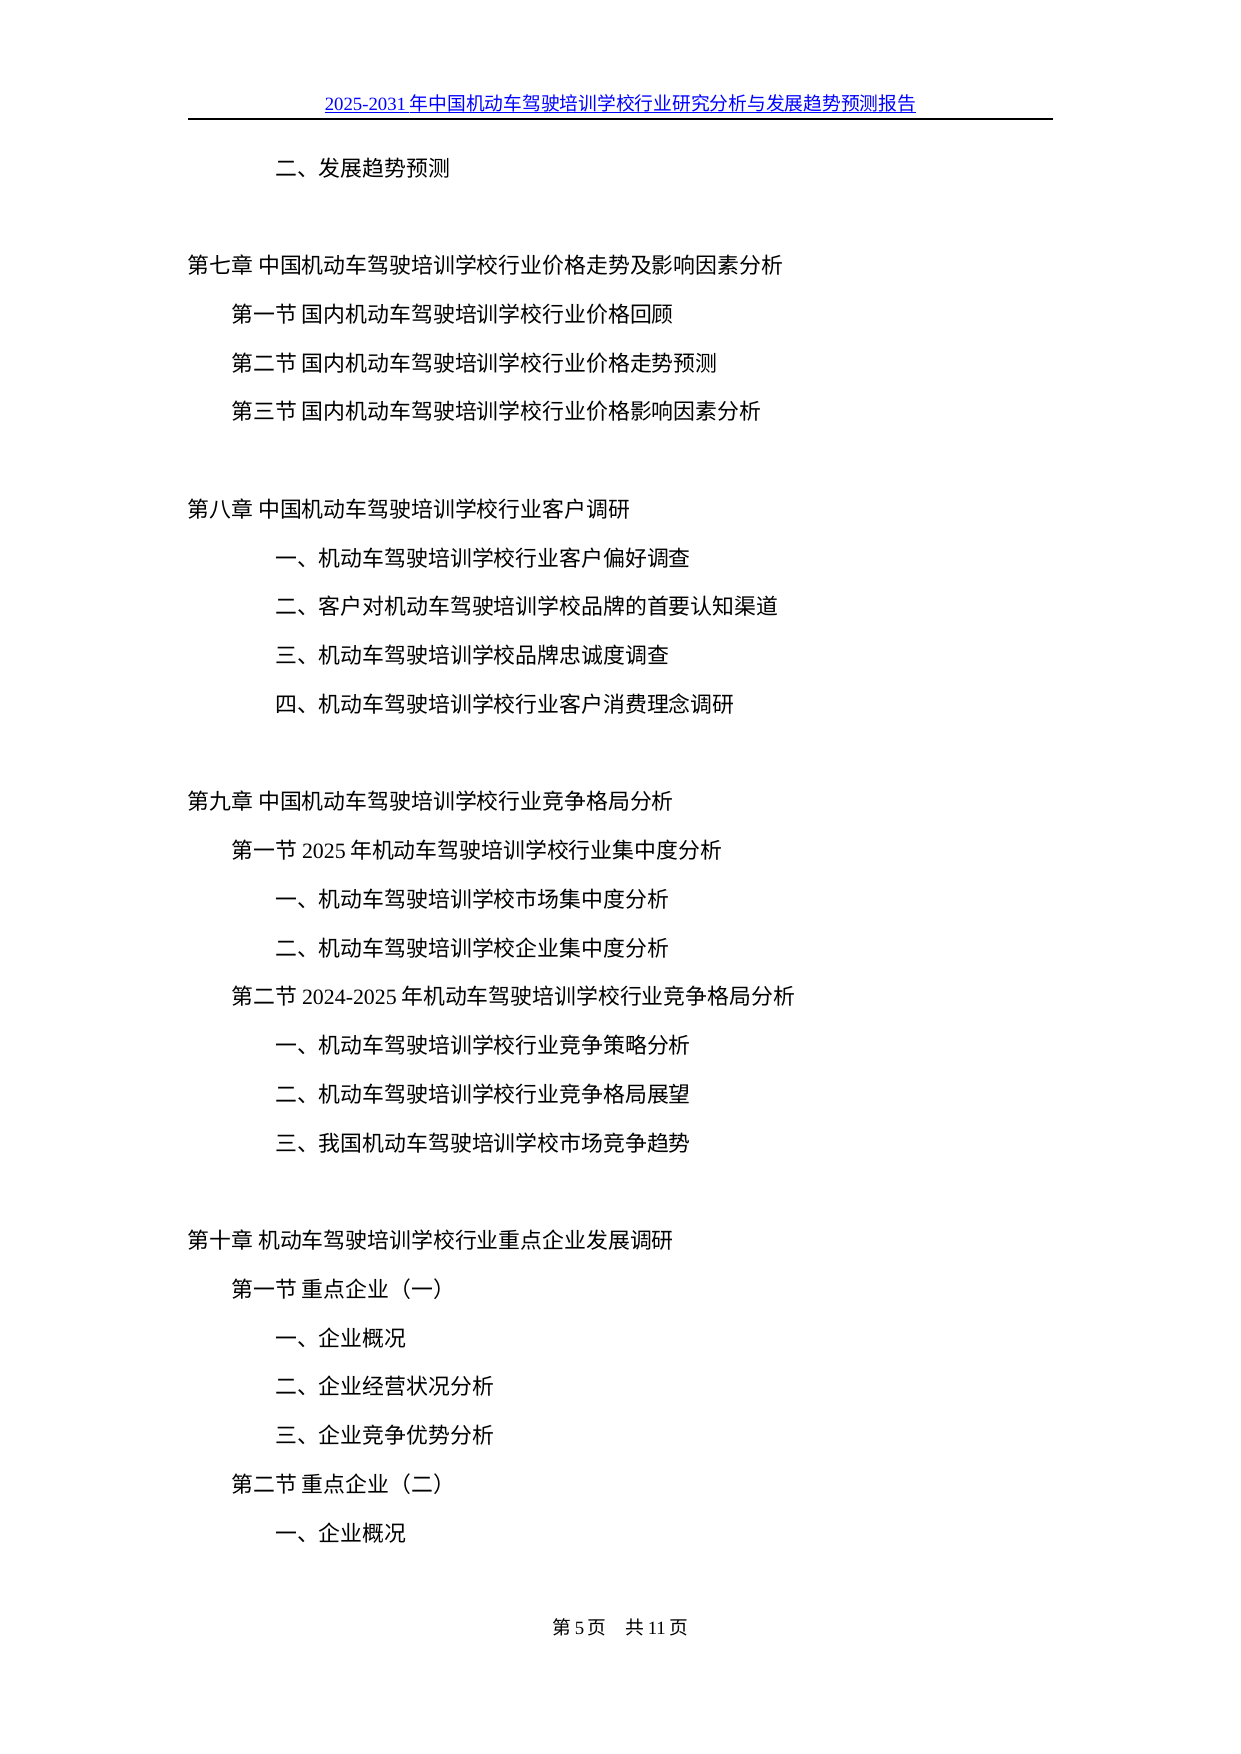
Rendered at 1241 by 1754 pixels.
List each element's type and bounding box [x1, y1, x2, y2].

text [187, 150, 1053, 1548]
